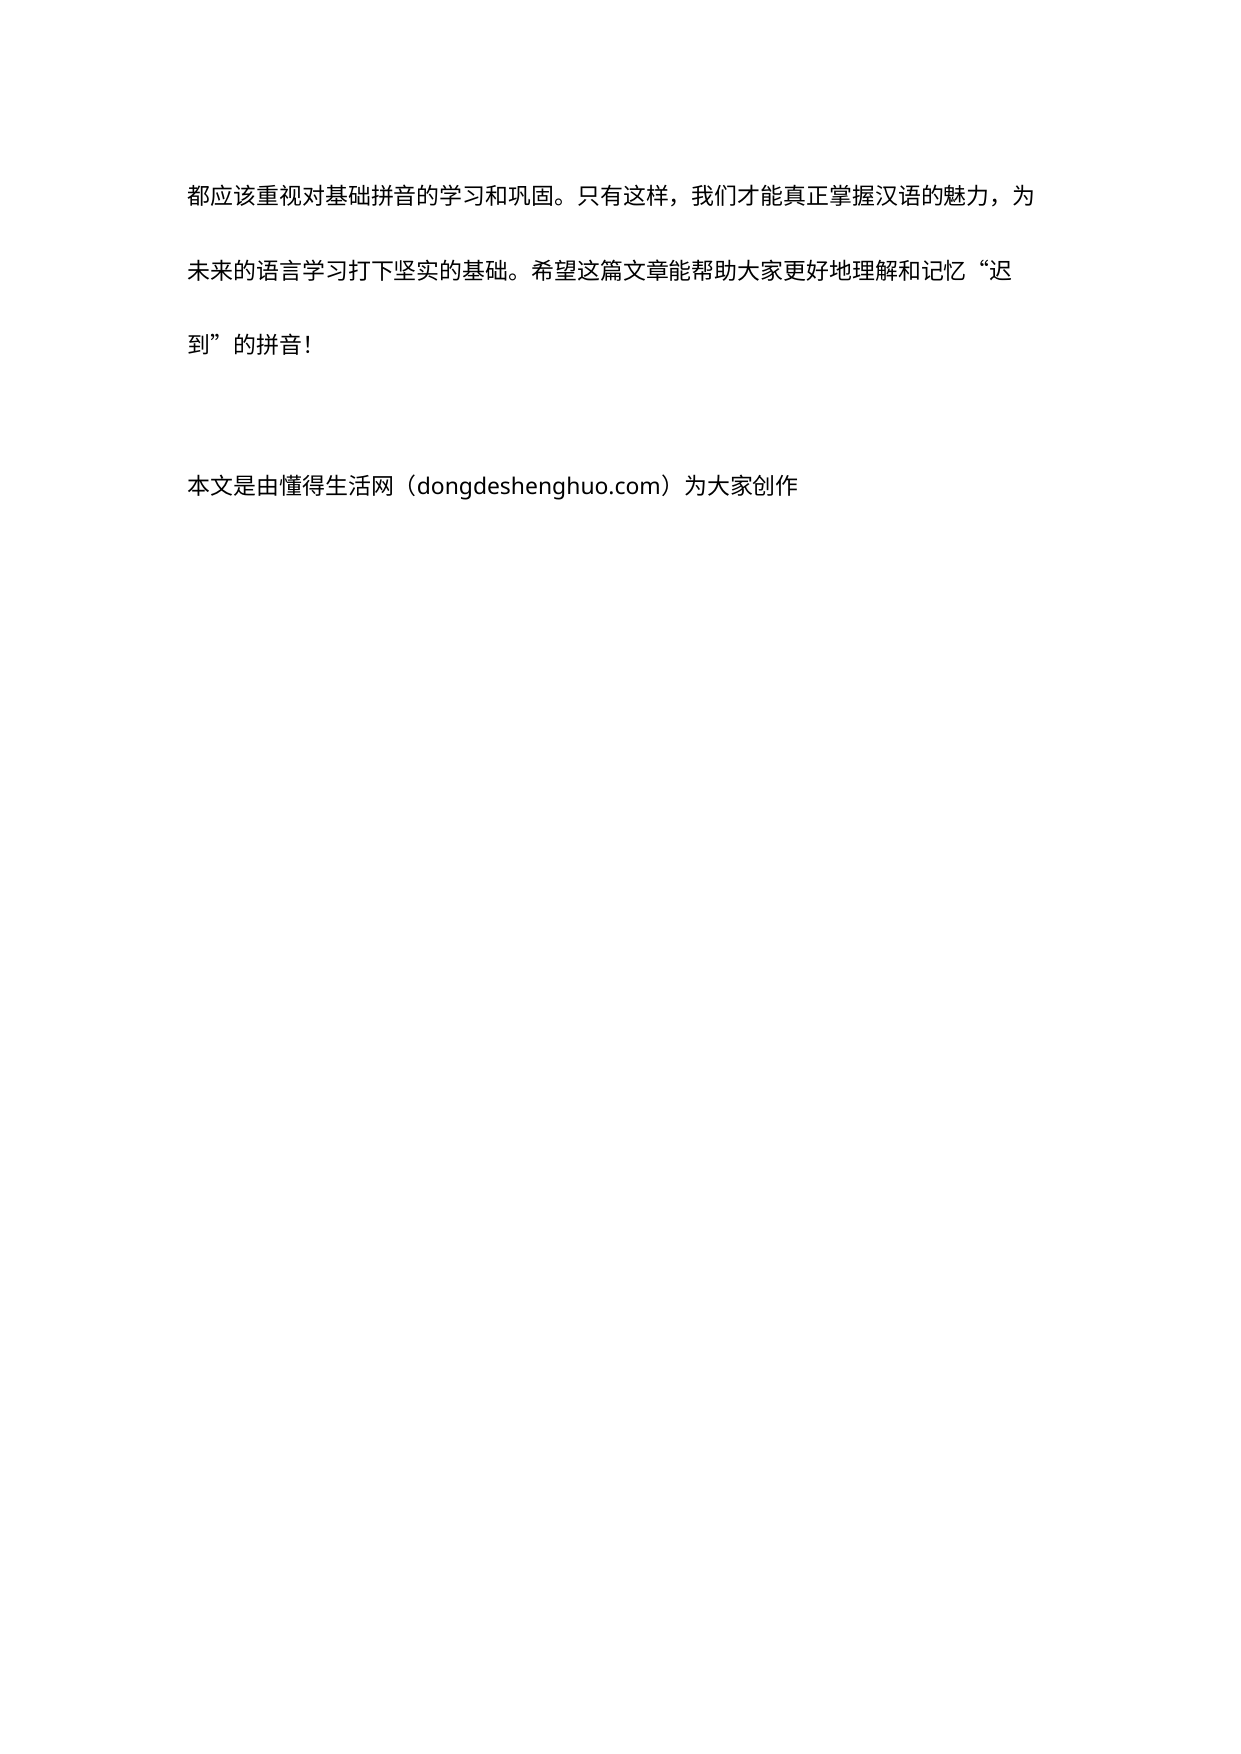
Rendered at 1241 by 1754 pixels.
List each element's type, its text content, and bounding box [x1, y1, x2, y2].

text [187, 162, 1053, 376]
text 本文是由懂得生活网（dongdeshenghuo.com）为大家创作 [187, 452, 1053, 517]
